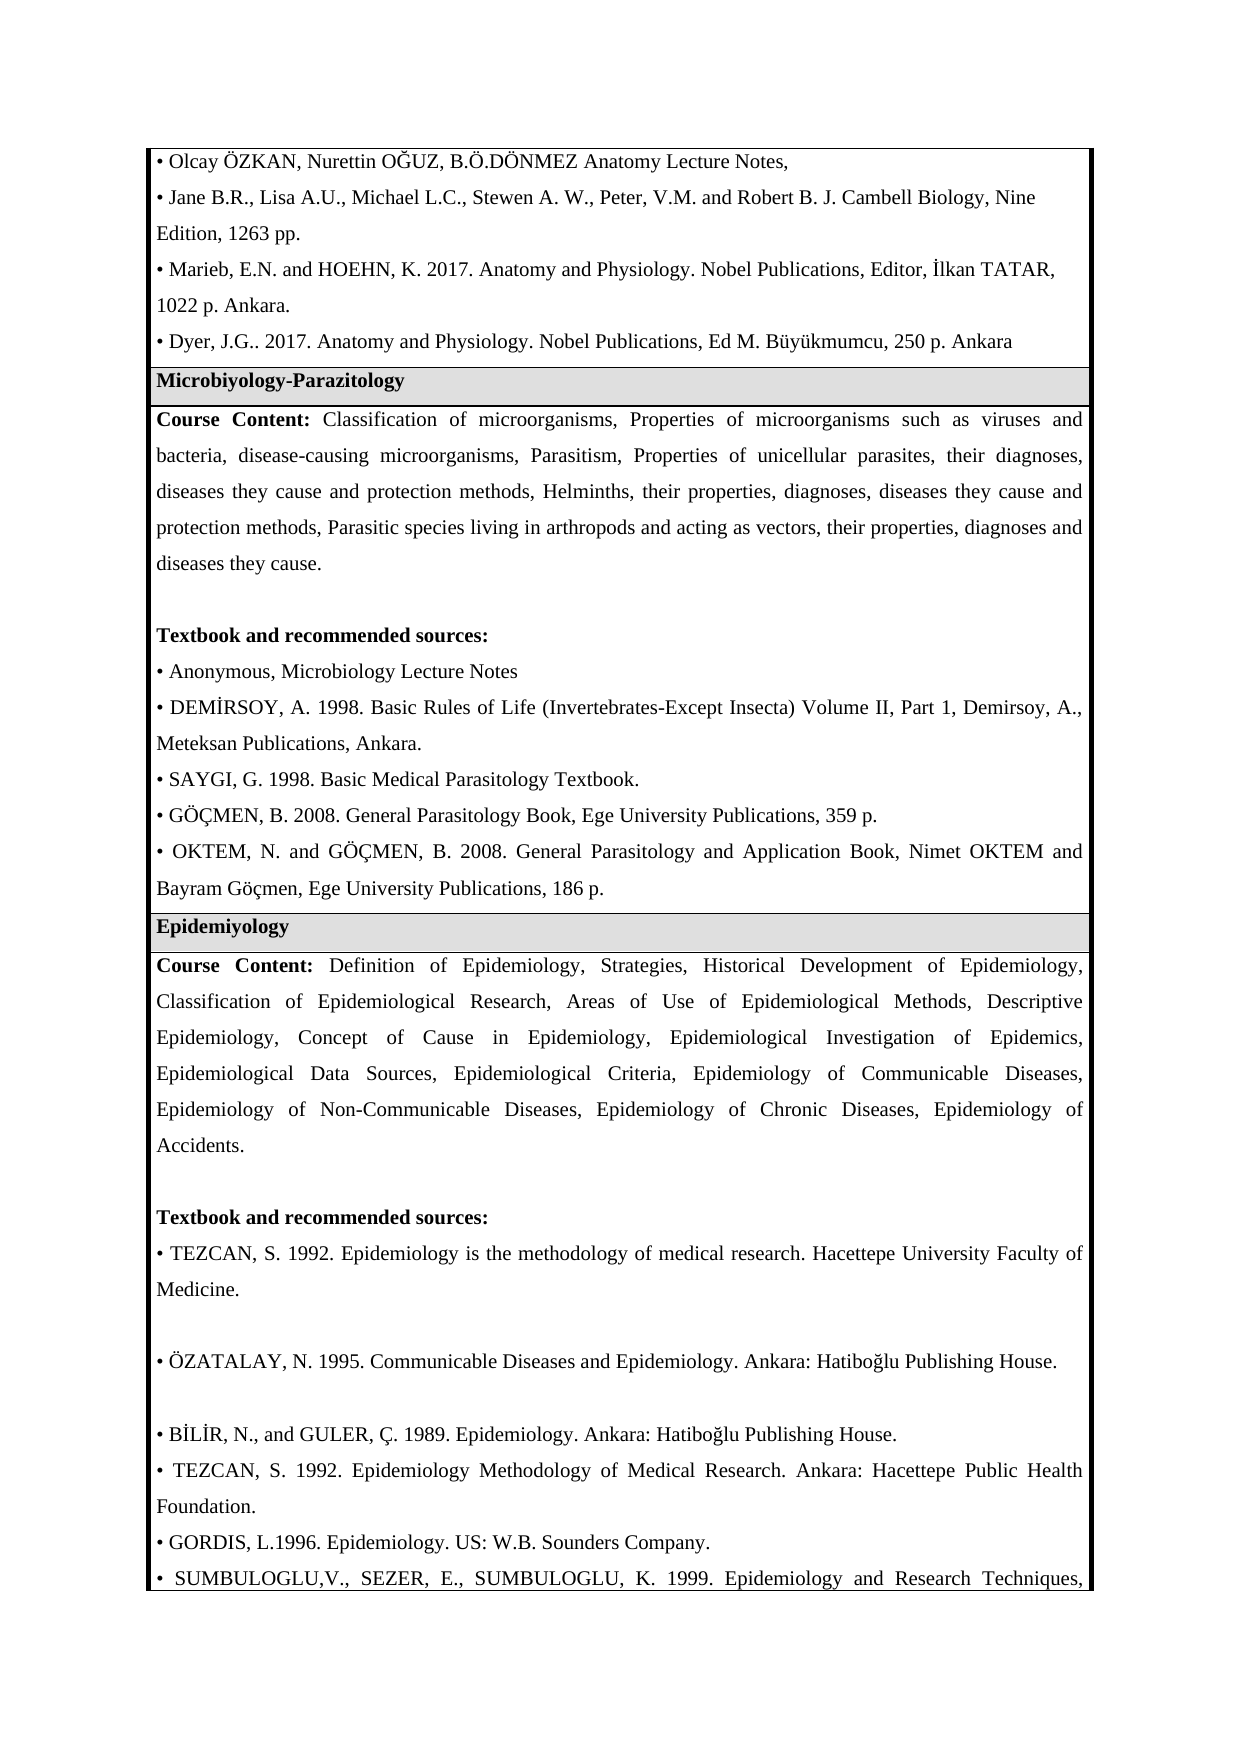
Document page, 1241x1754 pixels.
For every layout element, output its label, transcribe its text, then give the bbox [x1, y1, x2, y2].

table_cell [151, 149, 1089, 367]
table_cell Epidemiyology [151, 914, 1089, 951]
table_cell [151, 953, 1089, 1590]
table_cell Microbiyology-Parazitology [151, 368, 1089, 405]
table_cell Course Content: Classification of microorganisms, Properties of microorganisms such as viruses and bacteria, disease-causing microorganisms, Parasitism, Properties of unicellular parasites, their diagnoses, diseases they cause and protection methods, Helminths, their properties, diagnoses, diseases they cause and protection methods, Parasitic species living in arthropods and acting as vectors, their properties, diagnoses and diseases they cause. Textbook and recommended sources: • Anonymous, Microbiology Lecture Notes • DEMİRSOY, A. 1998. Basic Rules of Life (Invertebrates-Except Insecta) Volume II, Part 1, Demirsoy, A., Meteksan Publications, Ankara. • SAYGI, G. 1998. Basic Medical Parasitology Textbook. • GÖÇMEN, B. 2008. General Parasitology Book, Ege University Publications, 359 p. • OKTEM, N. and GÖÇMEN, B. 2008. General Parasitology and Application Book, Nimet OKTEM and Bayram Göçmen, Ege University Publications, 186 p. [151, 407, 1089, 913]
